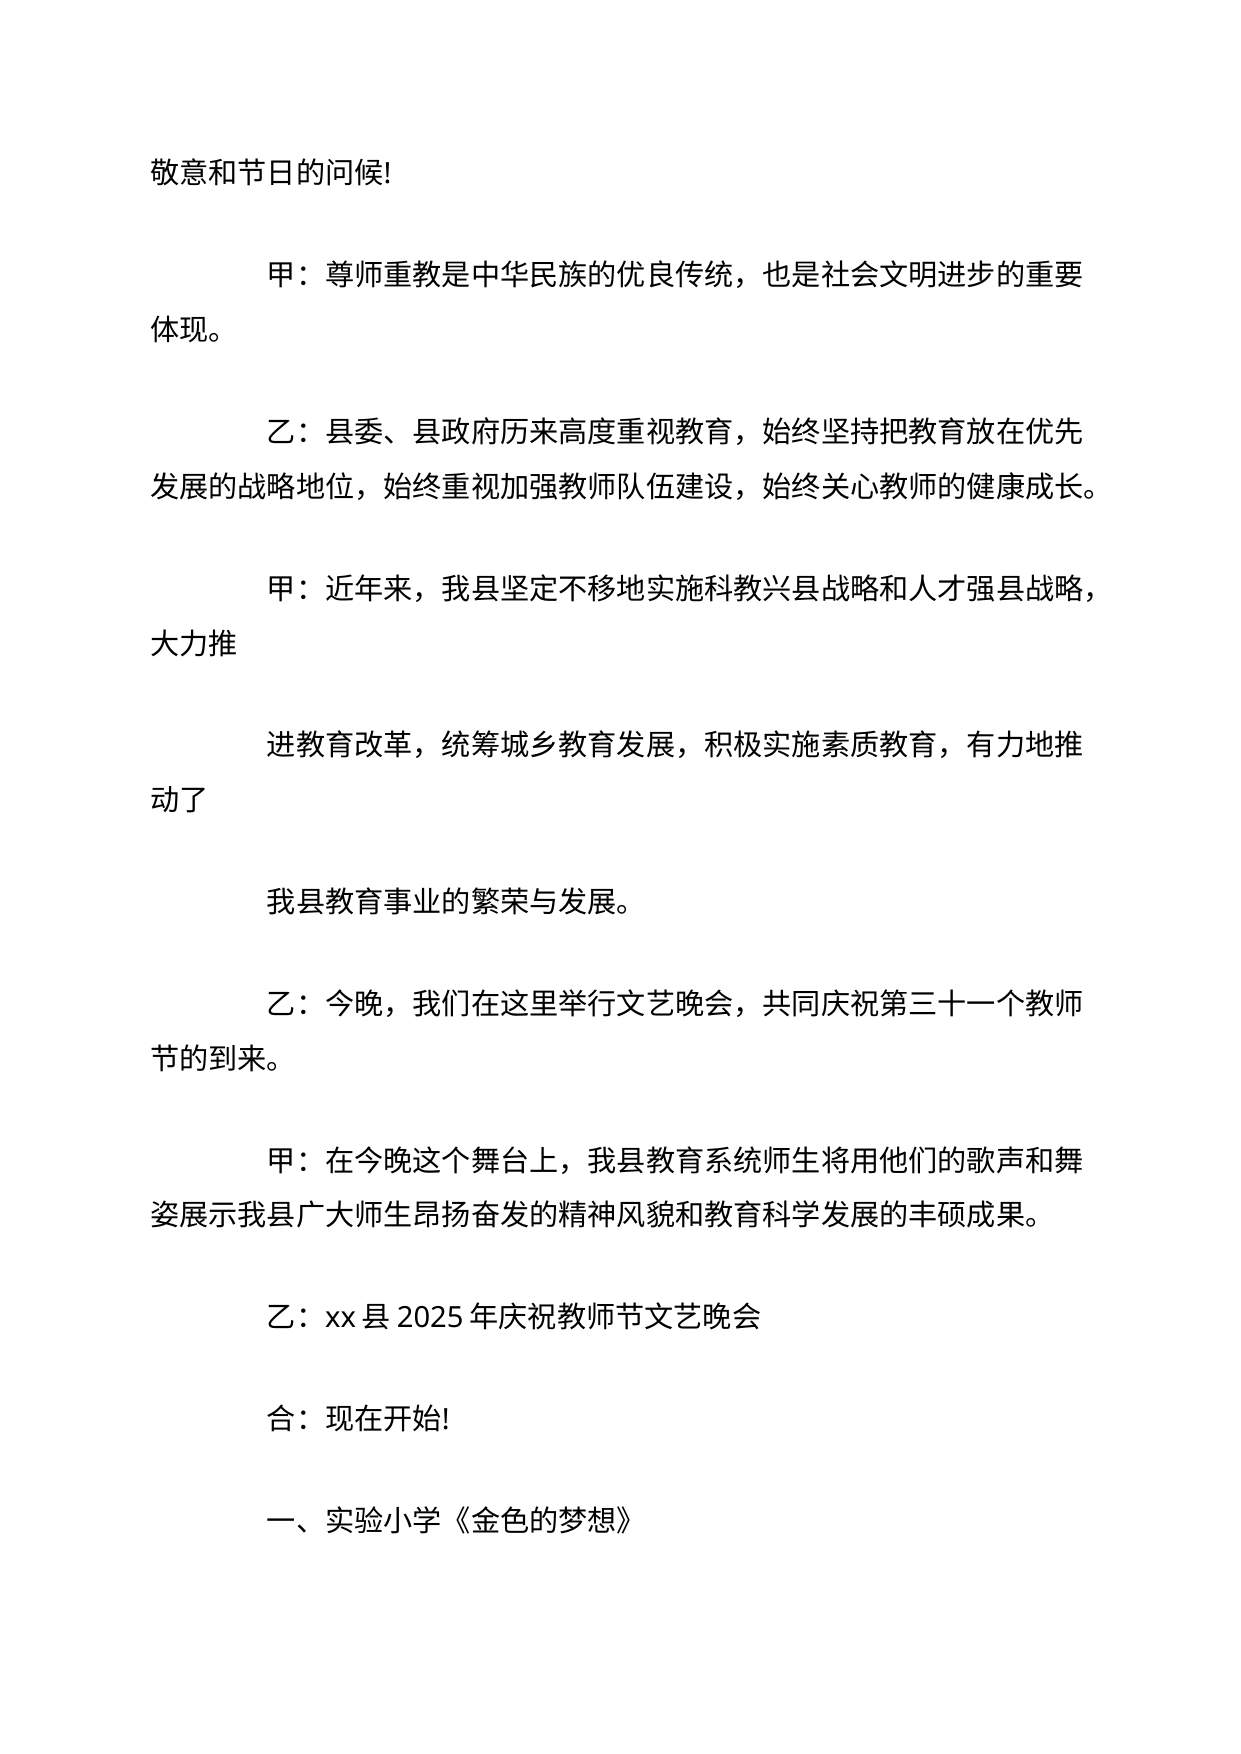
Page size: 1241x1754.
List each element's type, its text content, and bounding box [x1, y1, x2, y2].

text 甲：在今晚这个舞台上，我县教育系统师生将用他们的歌声和舞姿展示我县广大师生昂扬奋发的精神风貌和教育科学发展的丰硕成果。 [150, 1137, 1090, 1234]
text 进教育改革，统筹城乡教育发展，积极实施素质教育，有力地推动了 [150, 722, 1090, 819]
text 甲：近年来，我县坚定不移地实施科教兴县战略和人才强县战略，大力推 [150, 565, 1090, 662]
text 乙：今晚，我们在这里举行文艺晚会，共同庆祝第三十一个教师节的到来。 [150, 980, 1090, 1078]
text 我县教育事业的繁荣与发展。 [150, 879, 1090, 921]
text 乙：县委、县政府历来高度重视教育，始终坚持把教育放在优先发展的战略地位，始终重视加强教师队伍建设，始终关心教师的健康成长。 [150, 409, 1090, 506]
text 一、实验小学《金色的梦想》 [150, 1498, 1090, 1540]
text 甲：尊师重教是中华民族的优良传统，也是社会文明进步的重要体现。 [150, 252, 1090, 349]
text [150, 150, 1090, 192]
text 合：现在开始! [150, 1396, 1090, 1438]
text 乙：xx县2025年庆祝教师节文艺晚会 [150, 1294, 1090, 1336]
